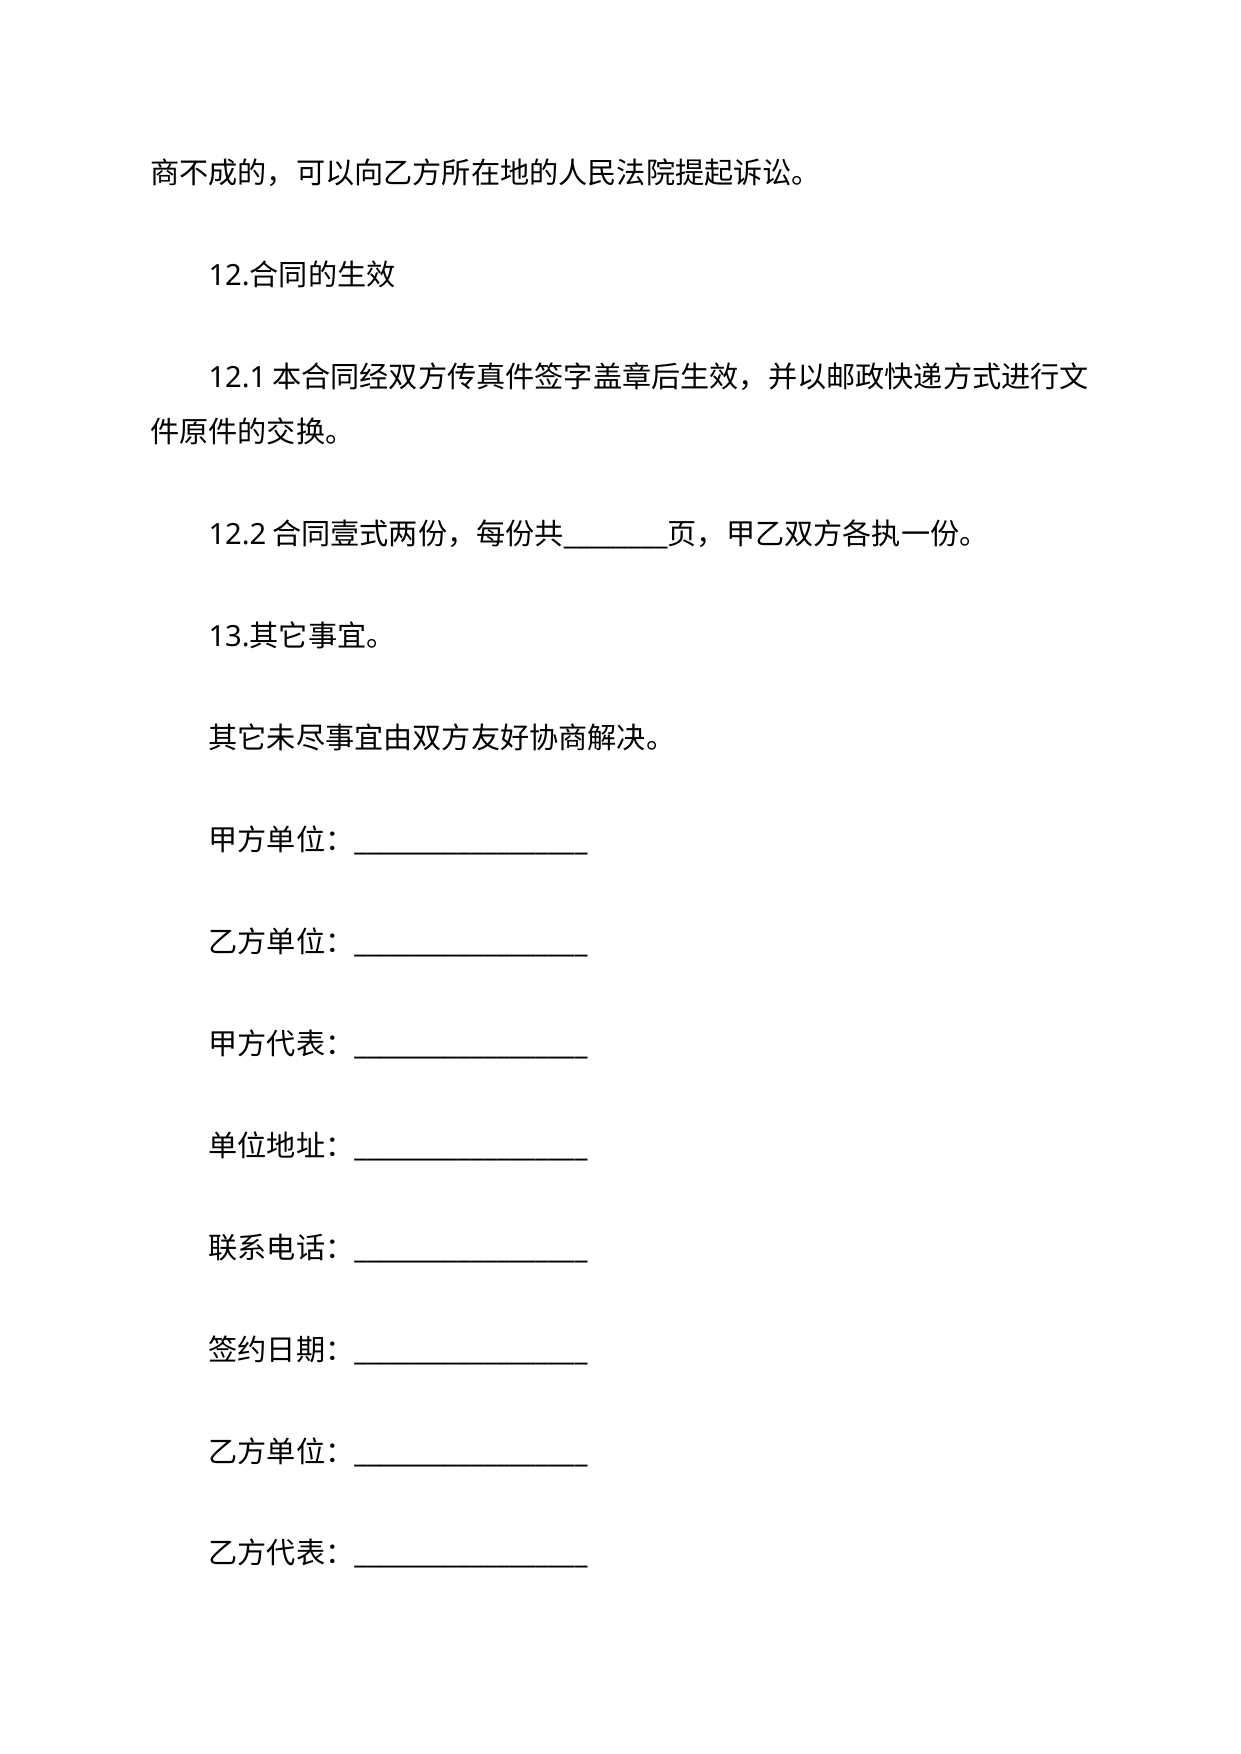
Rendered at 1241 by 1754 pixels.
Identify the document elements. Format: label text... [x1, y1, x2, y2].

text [150, 150, 1090, 192]
text 乙方单位：__________________ [150, 1428, 1090, 1471]
text 联系电话：__________________ [150, 1224, 1090, 1267]
text 12.合同的生效 [150, 252, 1090, 294]
text 甲方单位：__________________ [150, 816, 1090, 859]
text 其它未尽事宜由双方友好协商解决。 [150, 714, 1090, 757]
text 12.2合同壹式两份，每份共________页，甲乙双方各执一份。 [150, 511, 1090, 553]
text 单位地址：__________________ [150, 1122, 1090, 1164]
text 乙方单位：__________________ [150, 918, 1090, 961]
text 甲方代表：__________________ [150, 1020, 1090, 1063]
text 签约日期：__________________ [150, 1326, 1090, 1368]
text 乙方代表：__________________ [150, 1530, 1090, 1572]
text 13.其它事宜。 [150, 612, 1090, 655]
text 12.1本合同经双方传真件签字盖章后生效，并以邮政快递方式进行文件原件的交换。 [150, 354, 1090, 451]
